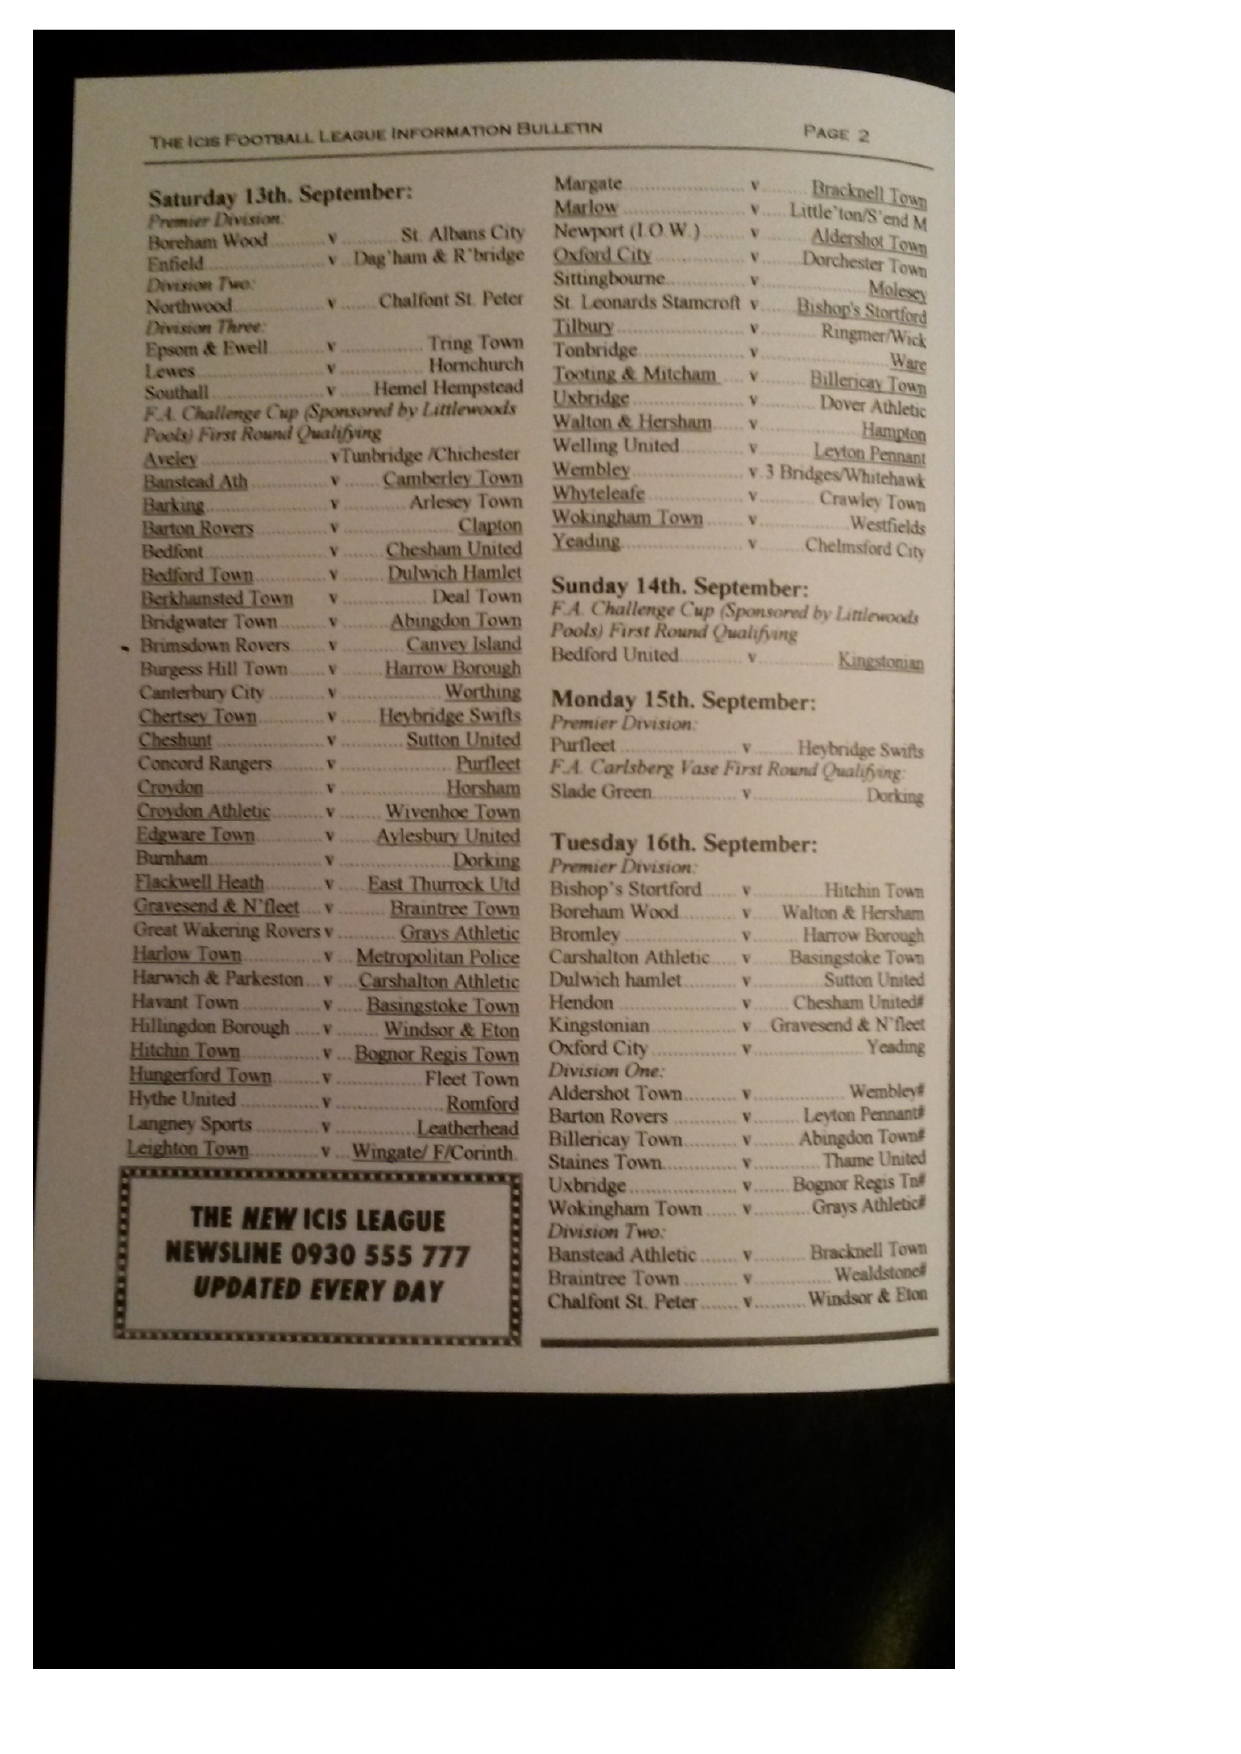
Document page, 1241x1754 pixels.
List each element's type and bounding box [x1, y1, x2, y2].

picture [34, 32, 955, 1669]
